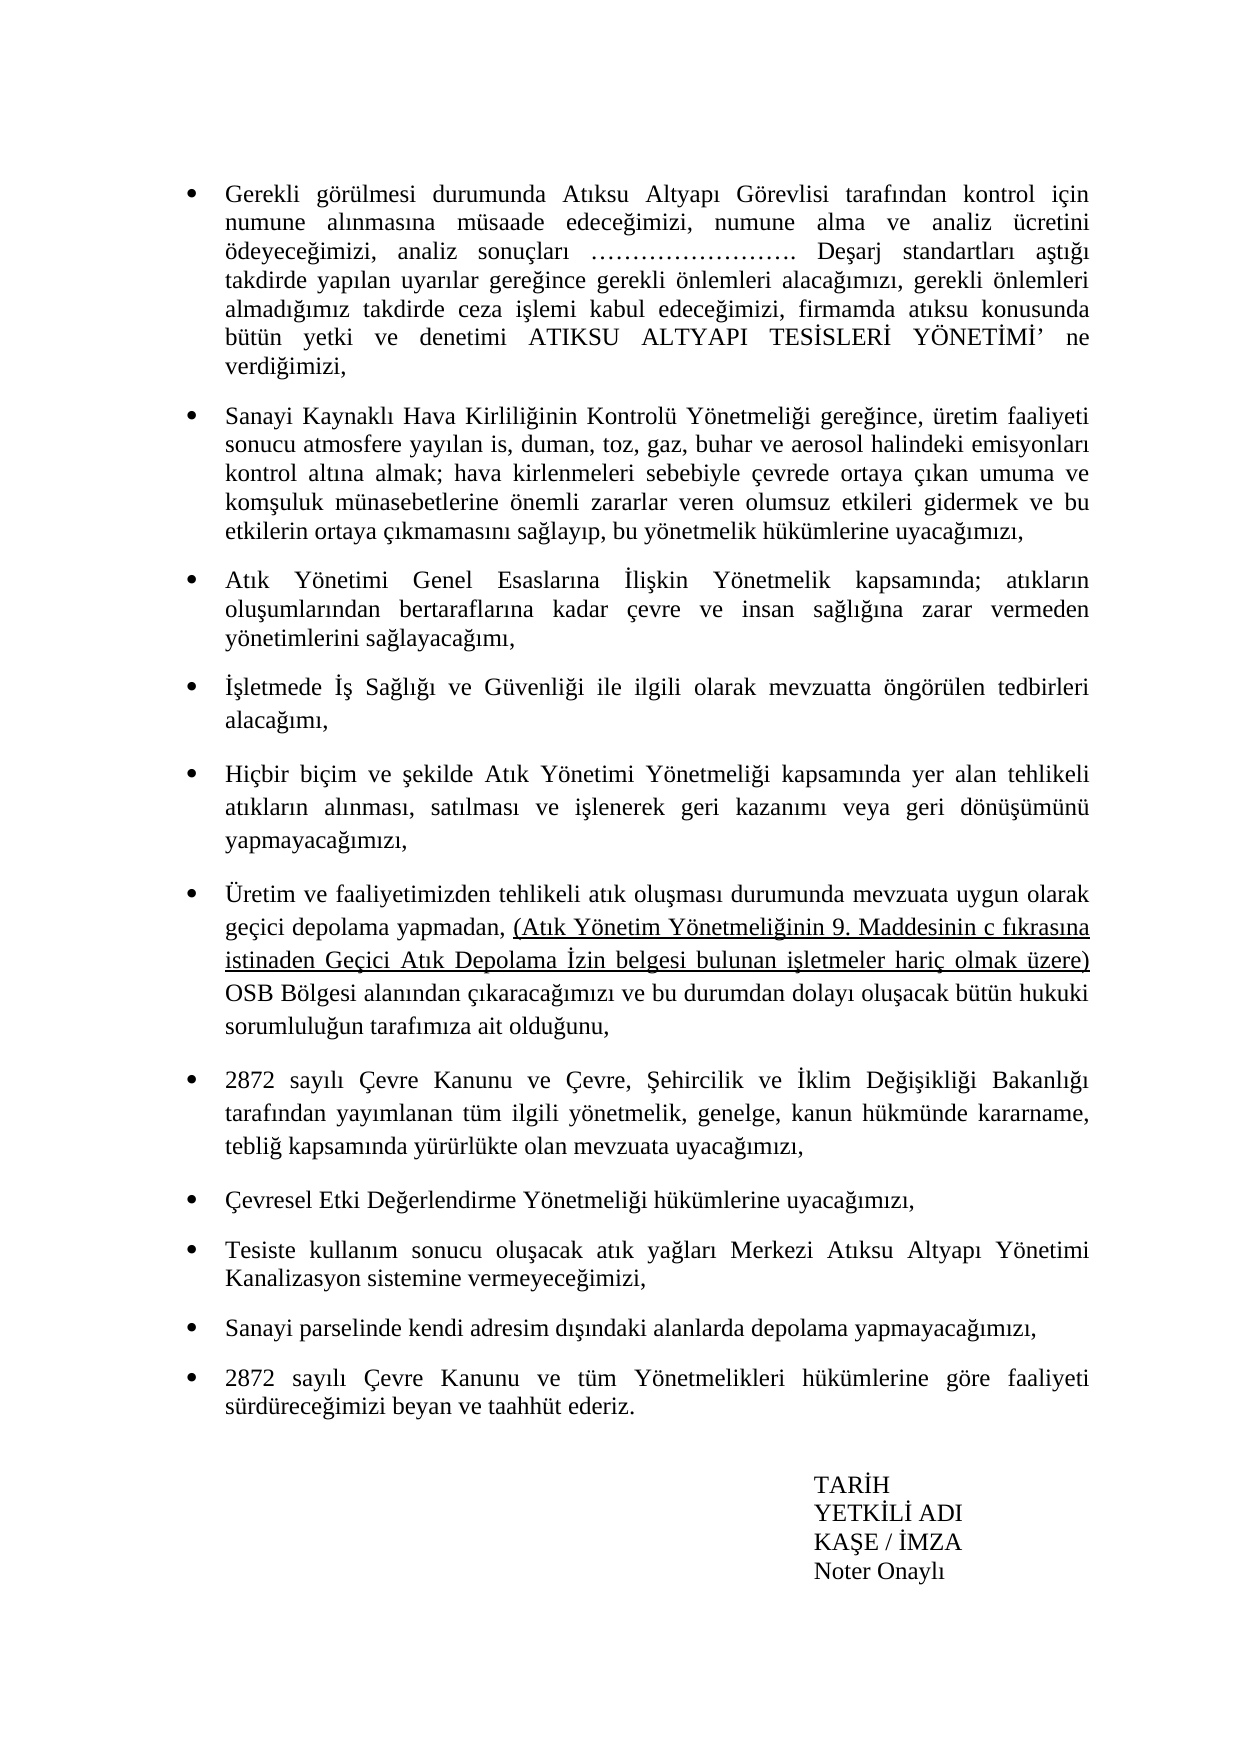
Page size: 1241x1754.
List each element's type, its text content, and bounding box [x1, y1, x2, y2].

list Çevresel Etki Değerlendirme Yönetmeliği hükümlerine uyacağımızı, [187, 1185, 1090, 1214]
text YETKİLİ ADI [740, 1498, 1090, 1527]
text KAŞE / İMZA [740, 1527, 1090, 1556]
text Noter Onaylı [740, 1556, 1090, 1585]
list Sanayi parselinde kendi adresim dışındaki alanlarda depolama yapmayacağımızı, [187, 1313, 1090, 1342]
list Üretim ve faaliyetimizden tehlikeli atık oluşması durumunda mevzuata uygun olarak geçici depolama yapmadan, (Atık Yönetim Yönetmeliğinin 9. Maddesinin c fıkrasına istinaden Geçici Atık Depolama İzin belgesi bulunan işletmeler hariç olmak üzere) OSB Bölgesi alanından çıkaracağımızı ve bu durumdan dolayı oluşacak bütün hukuki sorumluluğun tarafımıza ait olduğunu, [187, 879, 1090, 1040]
list 2872 sayılı Çevre Kanunu ve Çevre, Şehircilik ve İklim Değişikliği Bakanlığı tarafından yayımlanan tüm ilgili yönetmelik, genelge, kanun hükmünde kararname, tebliğ kapsamında yürürlükte olan mevzuata uyacağımızı, [187, 1065, 1090, 1160]
list Gerekli görülmesi durumunda Atıksu Altyapı Görevlisi tarafından kontrol için numune alınmasına müsaade edeceğimizi, numune alma ve analiz ücretini ödeyeceğimizi, analiz sonuçları ……………………. Deşarj standartları aştığı takdirde yapılan uyarılar gereğince gerekli önlemleri alacağımızı, gerekli önlemleri almadığımız takdirde ceza işlemi kabul edeceğimizi, firmamda atıksu konusunda bütün yetki ve denetimi ATIKSU ALTYAPI TESİSLERİ YÖNETİMİ’ ne verdiğimizi, [187, 179, 1090, 380]
list 2872 sayılı Çevre Kanunu ve tüm Yönetmelikleri hükümlerine göre faaliyeti sürdüreceğimizi beyan ve taahhüt ederiz. [187, 1363, 1090, 1420]
list Atık Yönetimi Genel Esaslarına İlişkin Yönetmelik kapsamında; atıkların oluşumlarından bertaraflarına kadar çevre ve insan sağlığına zarar vermeden yönetimlerini sağlayacağımı, [187, 565, 1090, 652]
list Tesiste kullanım sonucu oluşacak atık yağları Merkezi Atıksu Altyapı Yönetimi Kanalizasyon sistemine vermeyeceğimizi, [187, 1235, 1090, 1292]
list Hiçbir biçim ve şekilde Atık Yönetimi Yönetmeliği kapsamında yer alan tehlikeli atıkların alınması, satılması ve işlenerek geri kazanımı veya geri dönüşümünü yapmayacağımızı, [187, 759, 1090, 854]
list Sanayi Kaynaklı Hava Kirliliğinin Kontrolü Yönetmeliği gereğince, üretim faaliyeti sonucu atmosfere yayılan is, duman, toz, gaz, buhar ve aerosol halindeki emisyonları kontrol altına almak; hava kirlenmeleri sebebiyle çevrede ortaya çıkan umuma ve komşuluk münasebetlerine önemli zararlar veren olumsuz etkileri gidermek ve bu etkilerin ortaya çıkmamasını sağlayıp, bu yönetmelik hükümlerine uyacağımızı, [187, 401, 1090, 544]
list İşletmede İş Sağlığı ve Güvenliği ile ilgili olarak mevzuatta öngörülen tedbirleri alacağımı, [187, 672, 1090, 734]
text TARİH [740, 1470, 1090, 1498]
